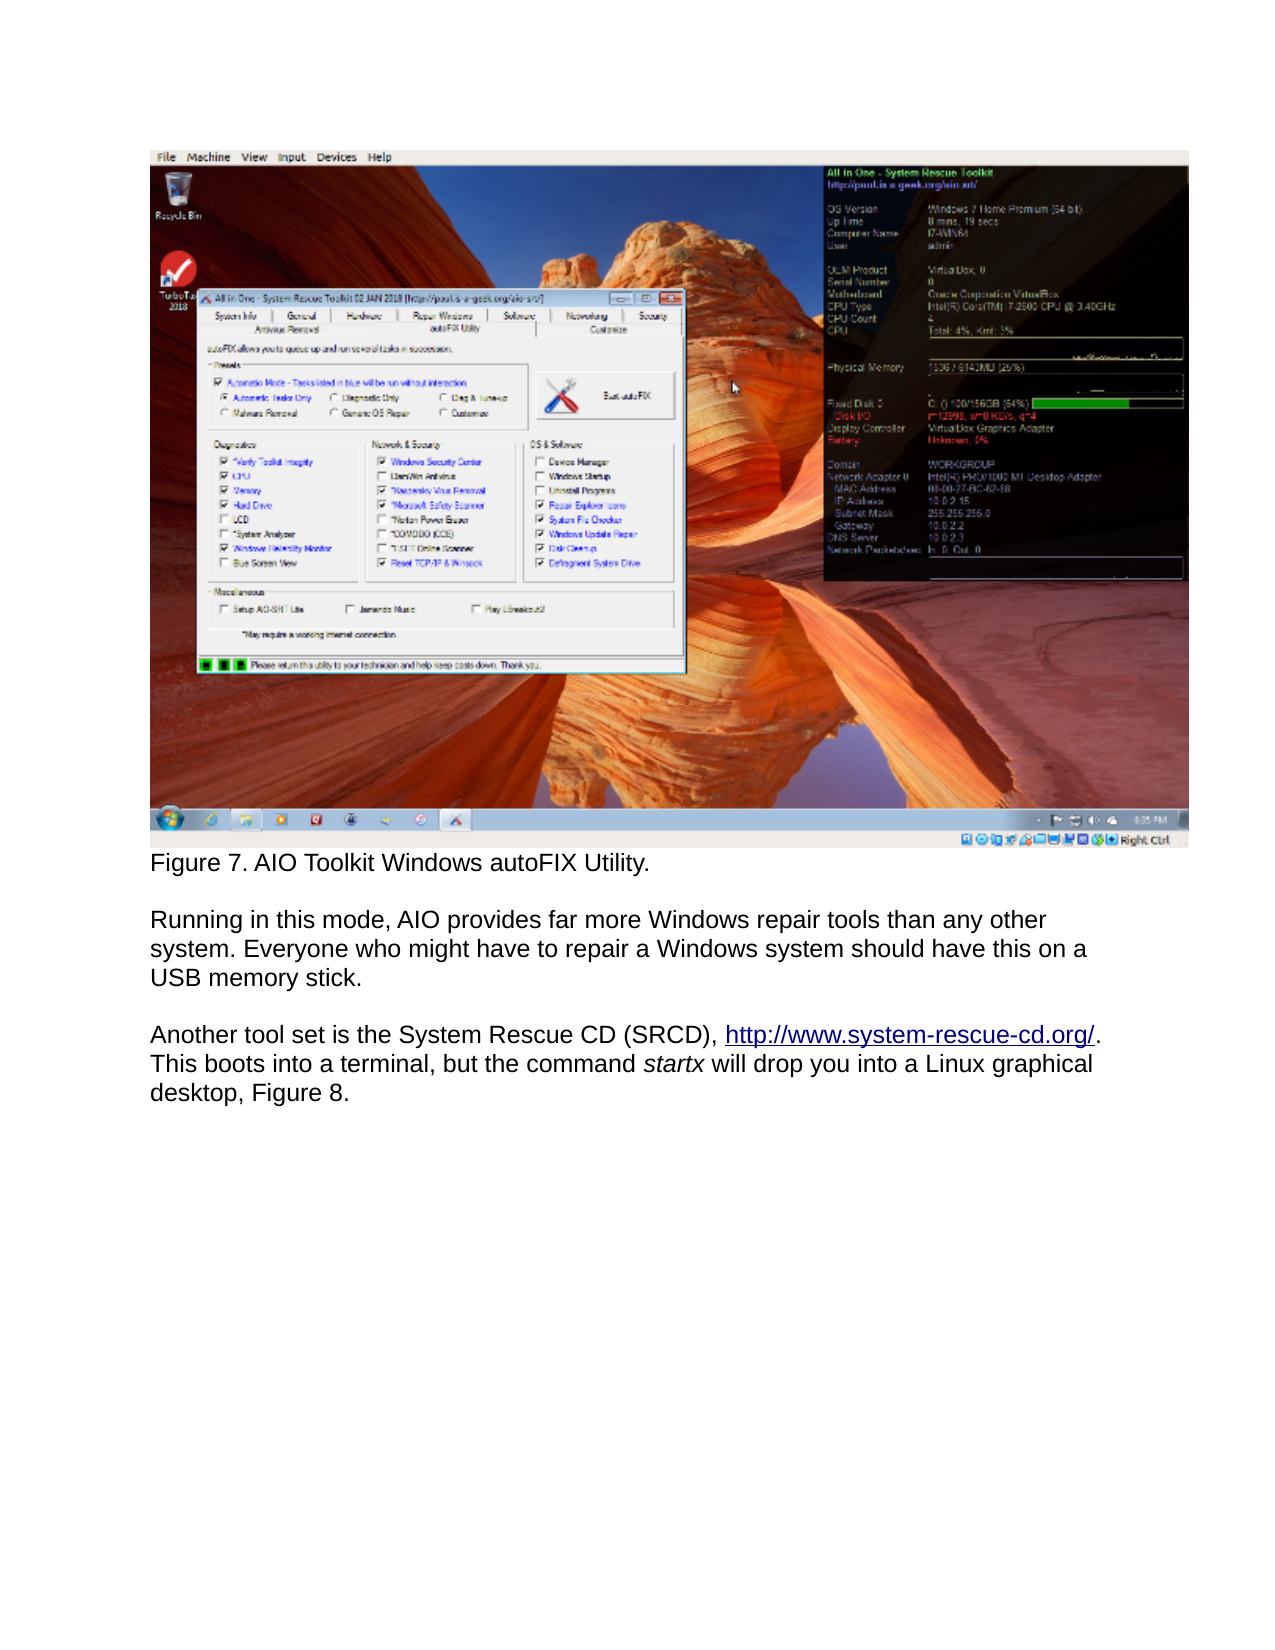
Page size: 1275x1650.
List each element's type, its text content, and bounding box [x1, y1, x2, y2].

picture [150, 150, 1189, 848]
text Figure 7. AIO Toolkit Windows autoFIX Utility. [150, 848, 1125, 877]
text Running in this mode, AIO provides far more Windows repair tools than any other system. Everyone who might have to repair a Windows system should have this on a USB memory stick. [150, 905, 1125, 992]
text Another tool set is the System Rescue CD (SRCD), http://www.system-rescue-cd.org/. This boots into a terminal, but the command startx will drop you into a Linux graphical desktop, Figure 8. [150, 1020, 1125, 1107]
